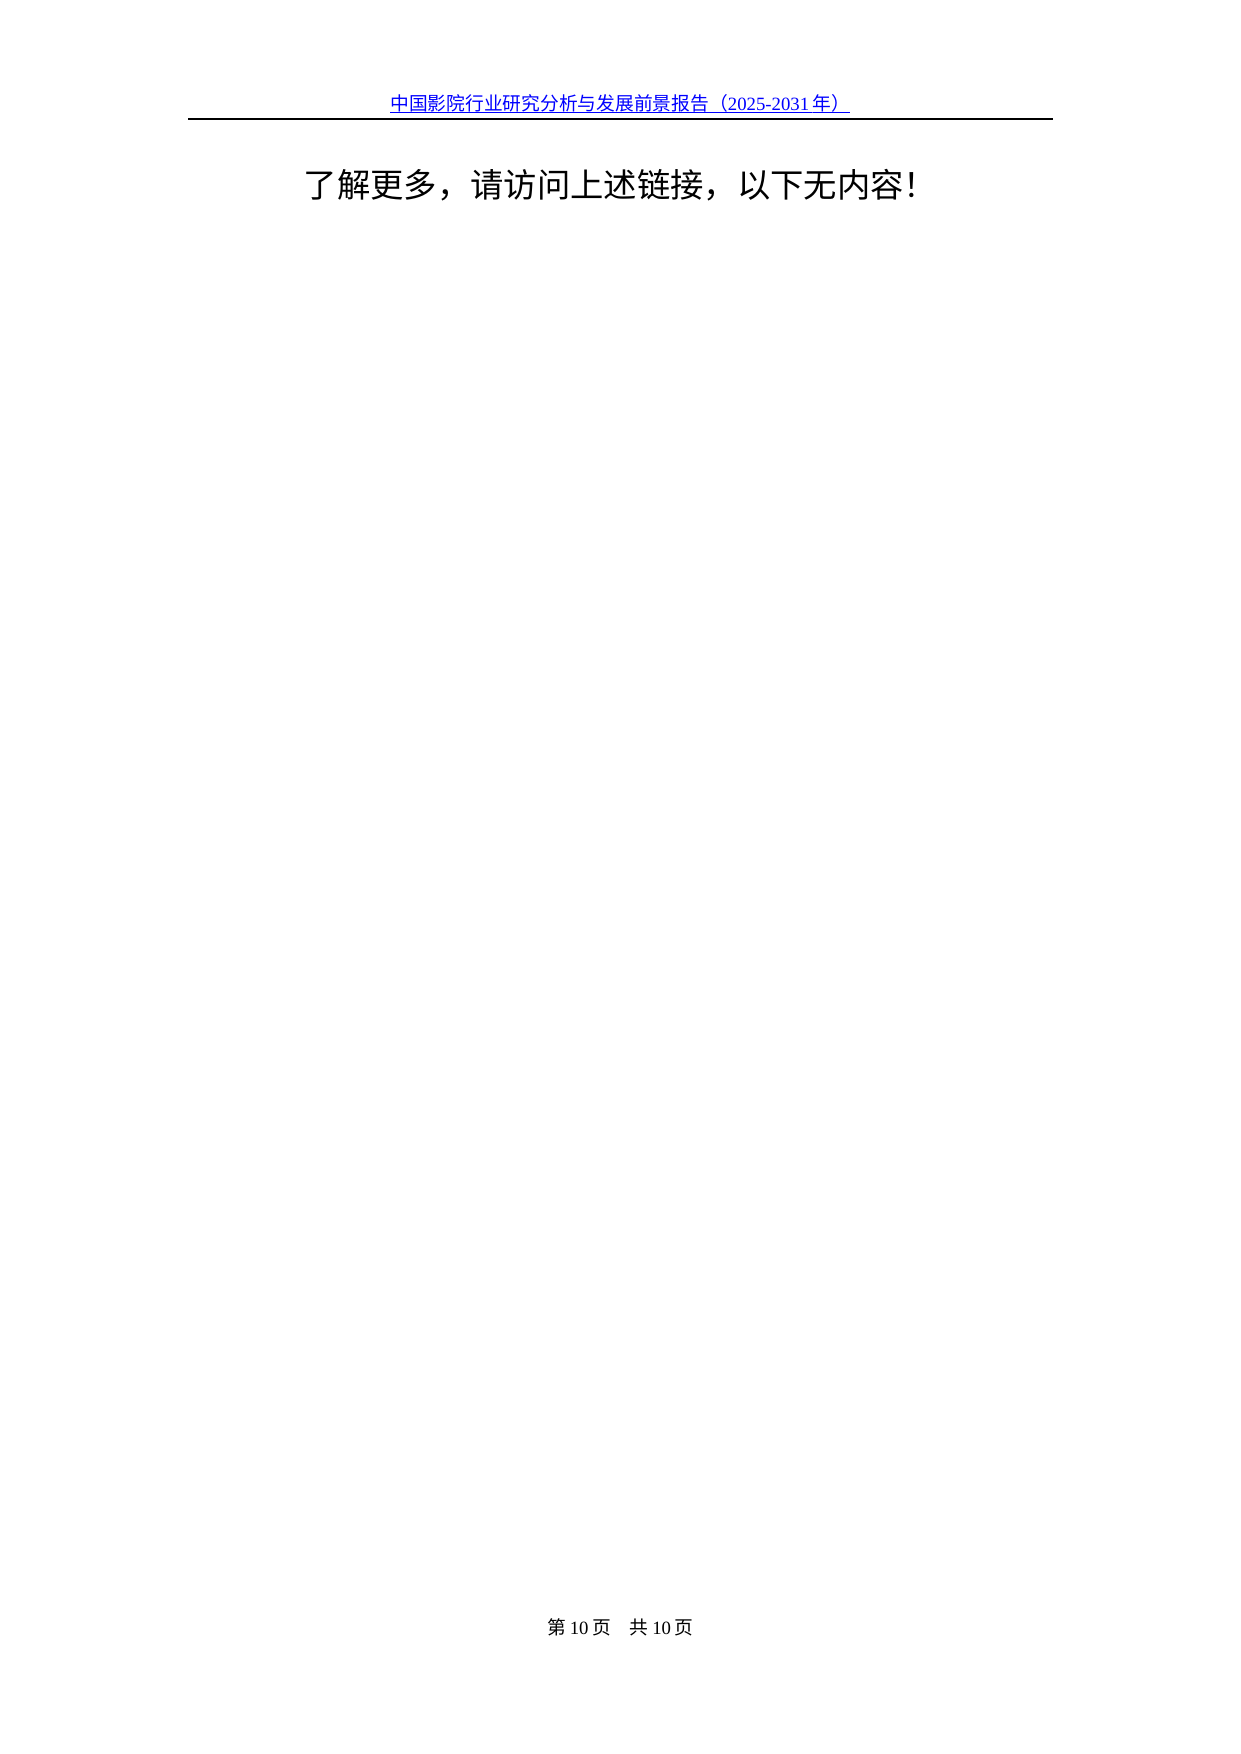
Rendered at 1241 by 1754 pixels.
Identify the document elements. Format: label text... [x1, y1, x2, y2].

title 了解更多，请访问上述链接，以下无内容！ [187, 150, 1053, 215]
